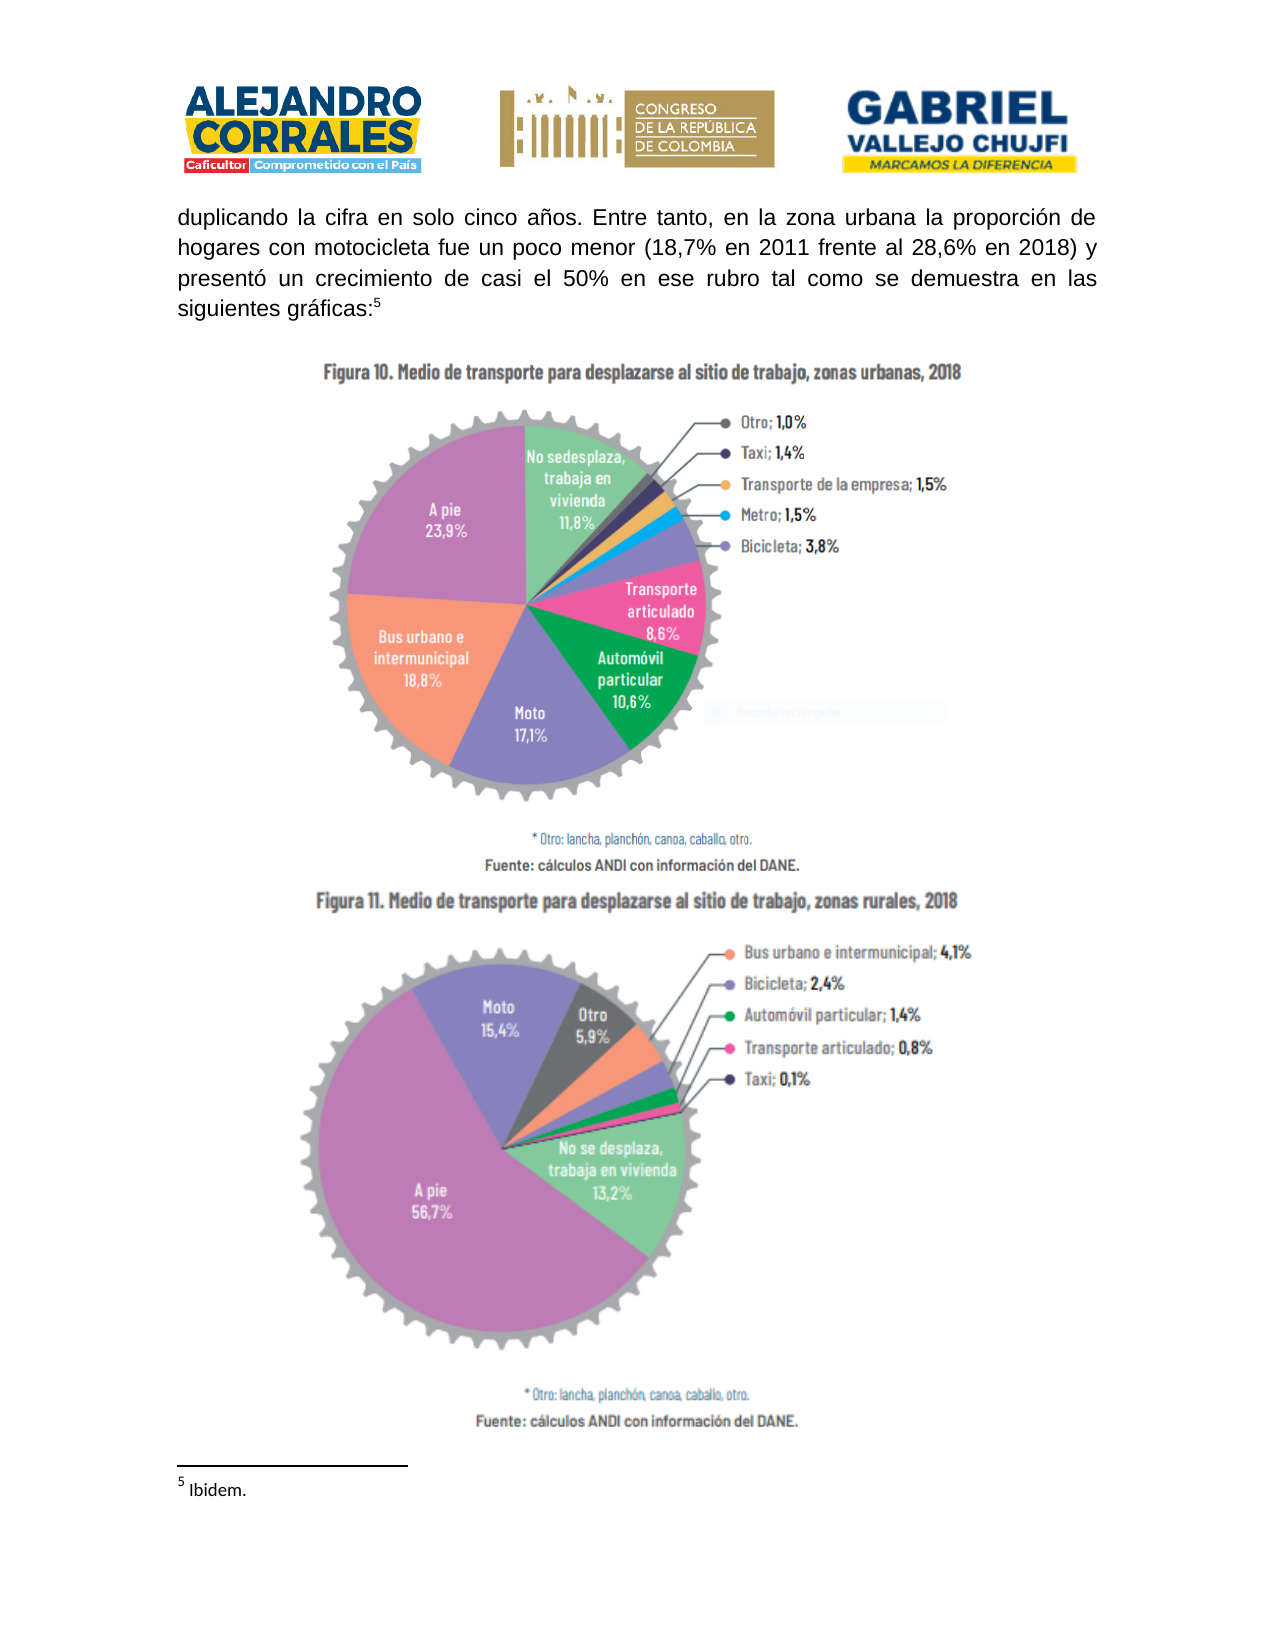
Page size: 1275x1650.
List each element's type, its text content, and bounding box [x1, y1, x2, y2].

picture [496, 82, 779, 176]
picture [822, 81, 1098, 176]
picture [177, 73, 427, 176]
picture [294, 351, 981, 1438]
